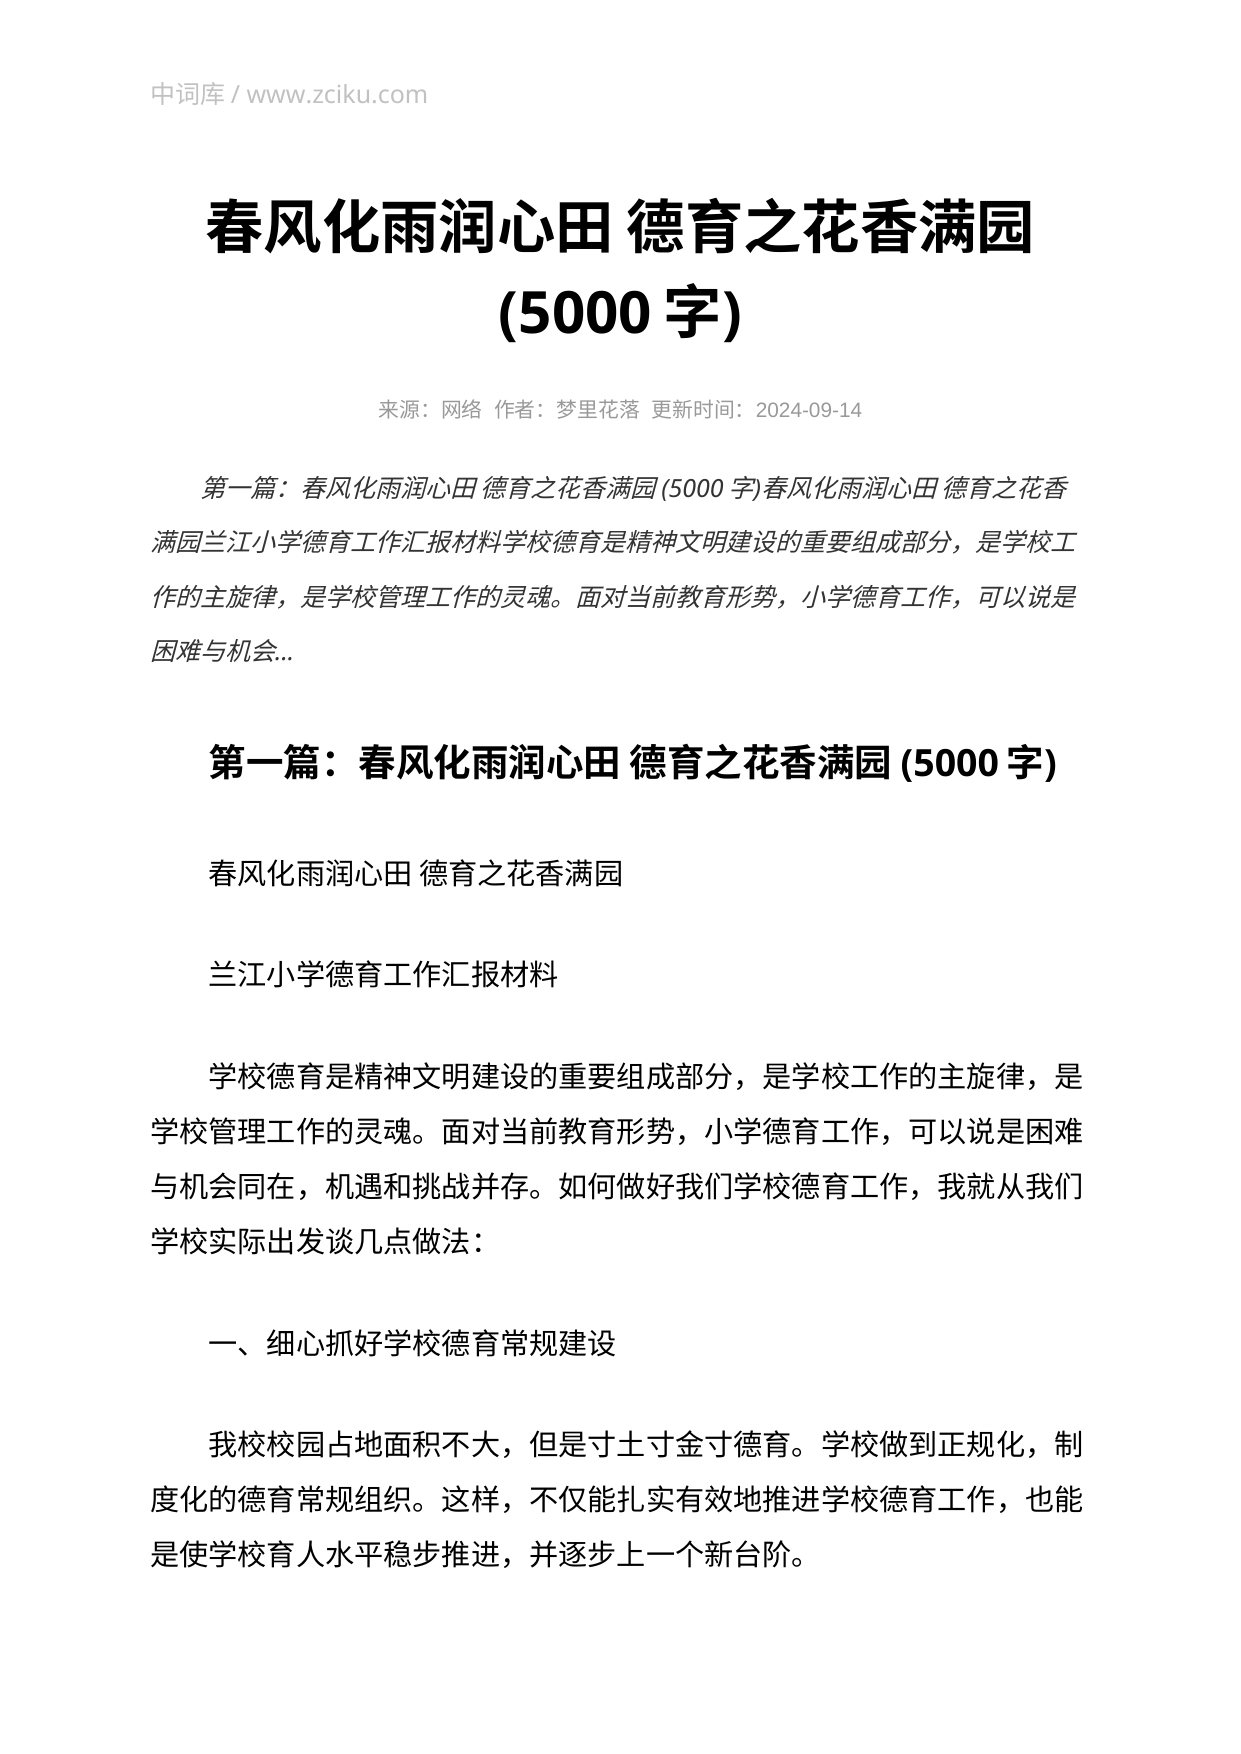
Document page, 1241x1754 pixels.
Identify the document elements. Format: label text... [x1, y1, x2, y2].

text 学校德育是精神文明建设的重要组成部分，是学校工作的主旋律，是学校管理工作的灵魂。面对当前教育形势，小学德育工作，可以说是困难与机会同在，机遇和挑战并存。如何做好我们学校德育工作，我就从我们学校实际出发谈几点做法： [150, 1054, 1090, 1261]
text 来源：网络 作者：梦里花落 更新时间：2024-09-14 [150, 397, 1090, 421]
text 春风化雨润心田 德育之花香满园 [150, 850, 1090, 892]
subtitle 春风化雨润心田 德育之花香满园 (5000字) [150, 181, 1090, 351]
text 我校校园占地面积不大，但是寸土寸金寸德育。学校做到正规化，制度化的德育常规组织。这样，不仅能扎实有效地推进学校德育工作，也能是使学校育人水平稳步推进，并逐步上一个新台阶。 [150, 1422, 1090, 1574]
text 一、细心抓好学校德育常规建设 [150, 1320, 1090, 1362]
text 第一篇：春风化雨润心田 德育之花香满园 (5000字)春风化雨润心田 德育之花香满园兰江小学德育工作汇报材料学校德育是精神文明建设的重要组成部分，是学校工作的主旋律，是学校管理工作的灵魂。面对当前教育形势，小学德育工作，可以说是困难与机会... [150, 468, 1090, 668]
text 兰江小学德育工作汇报材料 [150, 952, 1090, 994]
text 第一篇：春风化雨润心田 德育之花香满园 (5000字) [150, 733, 1090, 787]
